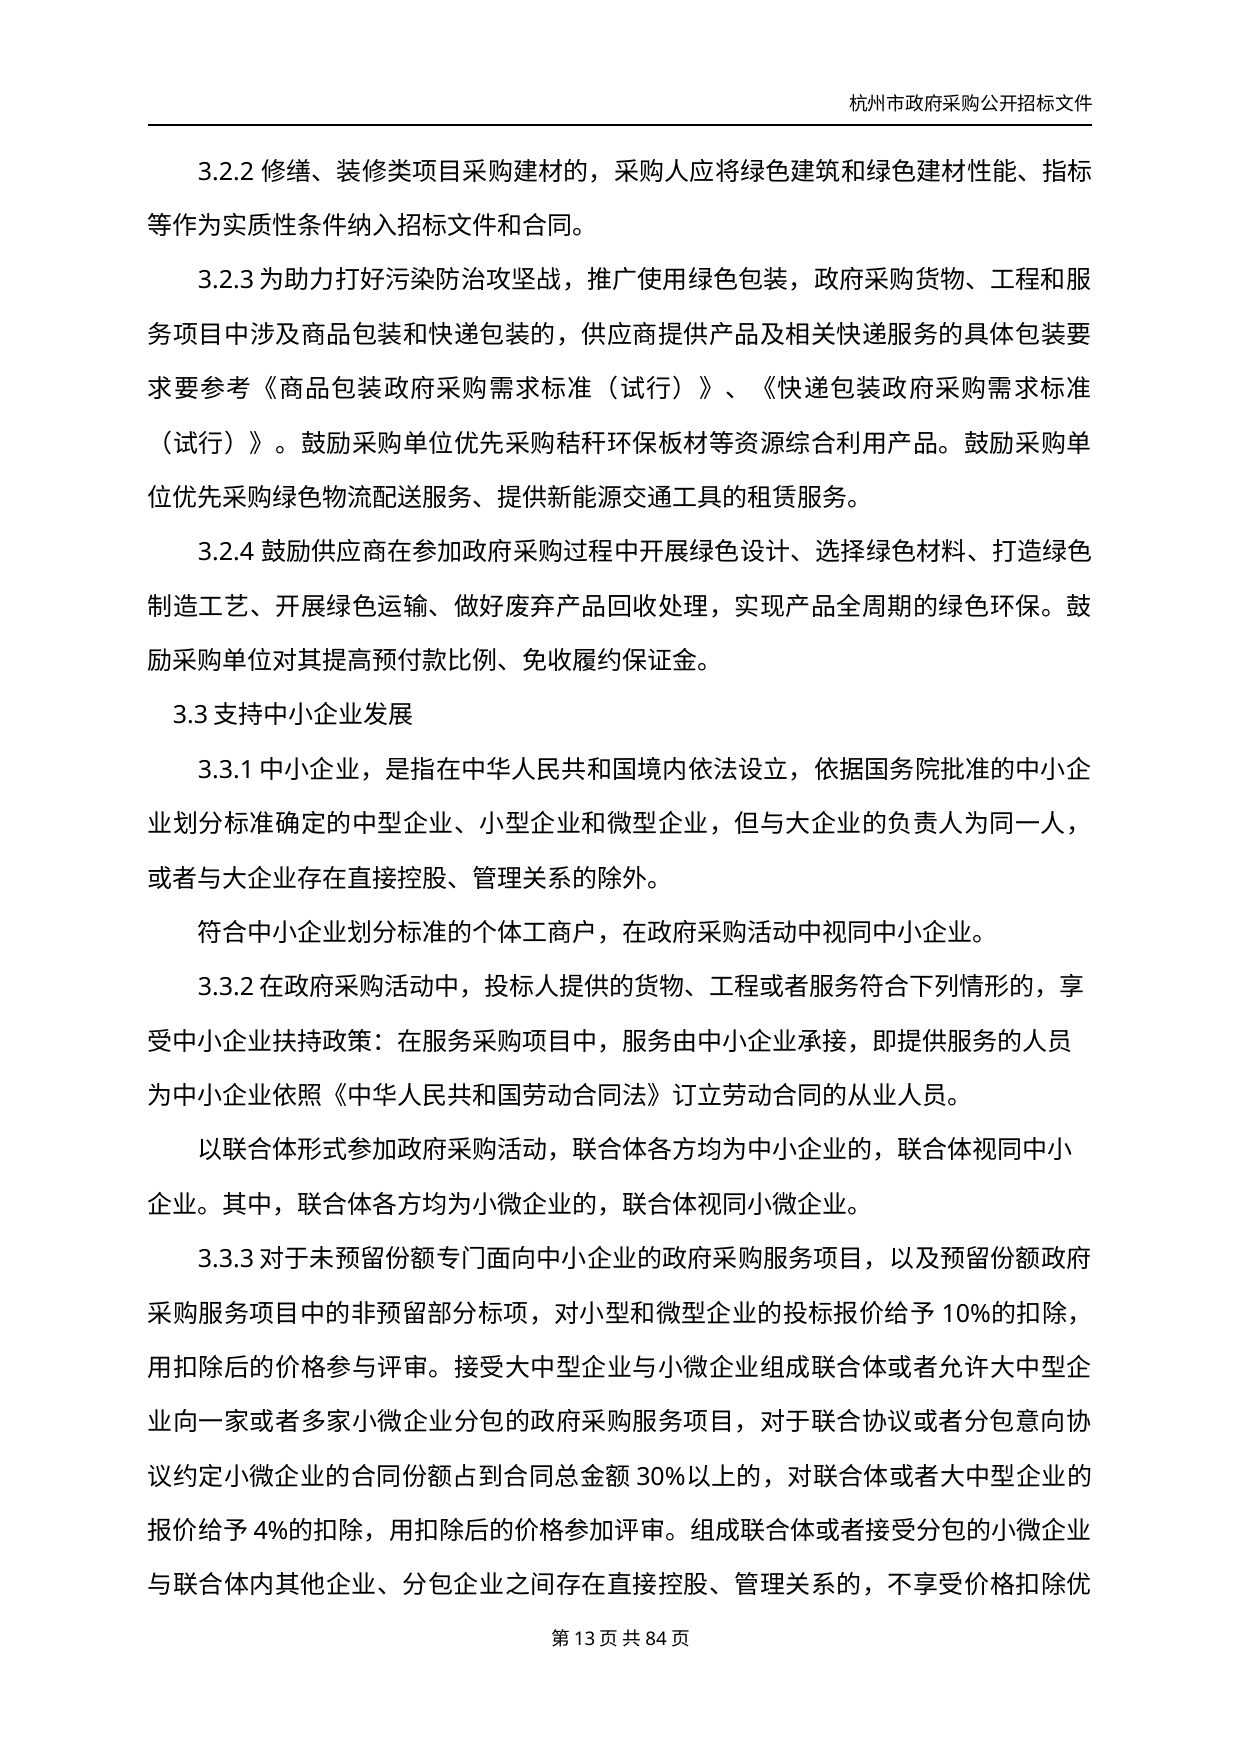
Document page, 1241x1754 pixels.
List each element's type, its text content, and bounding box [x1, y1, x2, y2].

text 3.2.4 鼓励供应商在参加政府采购过程中开展绿色设计、选择绿色材料、打造绿色制造工艺、开展绿色运输、做好废弃产品回收处理，实现产品全周期的绿色环保。鼓励采购单位对其提高预付款比例、免收履约保证金。 [148, 532, 1092, 677]
text 3.2.2 修缮、装修类项目采购建材的，采购人应将绿色建筑和绿色建材性能、指标等作为实质性条件纳入招标文件和合同。 [148, 151, 1092, 242]
text 符合中小企业划分标准的个体工商户，在政府采购活动中视同中小企业。 [148, 912, 1092, 949]
text 3.3.1中小企业，是指在中华人民共和国境内依法设立，依据国务院批准的中小企业划分标准确定的中型企业、小型企业和微型企业，但与大企业的负责人为同一人，或者与大企业存在直接控股、管理关系的除外。 [148, 749, 1092, 894]
text 3.3支持中小企业发展 [148, 695, 1092, 731]
text 3.2.3为助力打好污染防治攻坚战，推广使用绿色包装，政府采购货物、工程和服务项目中涉及商品包装和快递包装的，供应商提供产品及相关快递服务的具体包装要求要参考《商品包装政府采购需求标准（试行）》、《快递包装政府采购需求标准（试行）》。鼓励采购单位优先采购秸秆环保板材等资源综合利用产品。鼓励采购单位优先采购绿色物流配送服务、提供新能源交通工具的租赁服务。 [148, 260, 1092, 514]
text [148, 1239, 1092, 1601]
text 以联合体形式参加政府采购活动，联合体各方均为中小企业的，联合体视同中小企业。其中，联合体各方均为小微企业的，联合体视同小微企业。 [148, 1130, 1092, 1221]
text 3.3.2在政府采购活动中，投标人提供的货物、工程或者服务符合下列情形的，享受中小企业扶持政策：在服务采购项目中，服务由中小企业承接，即提供服务的人员为中小企业依照《中华人民共和国劳动合同法》订立劳动合同的从业人员。 [148, 967, 1092, 1112]
